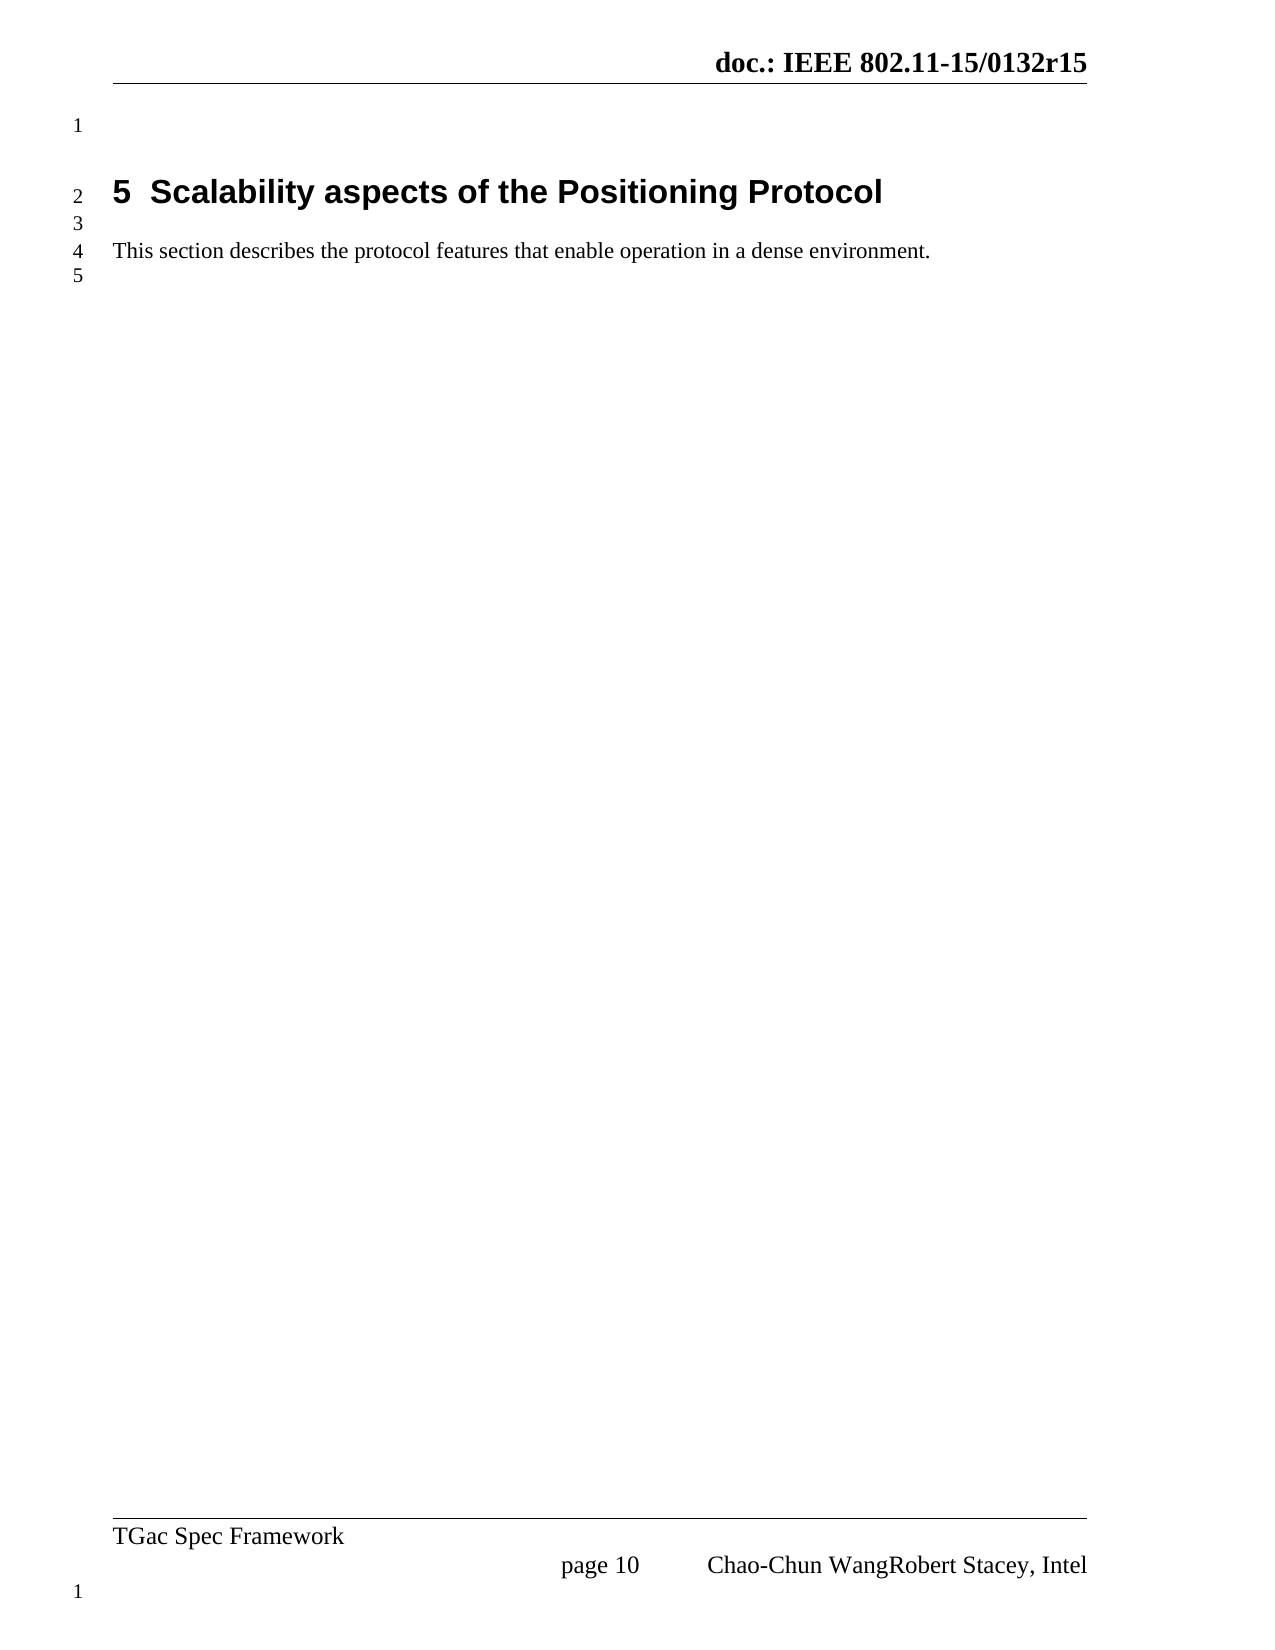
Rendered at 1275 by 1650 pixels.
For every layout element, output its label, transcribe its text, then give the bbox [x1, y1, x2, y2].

subtitle Scalability aspects of the Positioning Protocol [112, 172, 1087, 211]
text This section describes the protocol features that enable operation in a dense environment. [112, 237, 1087, 263]
